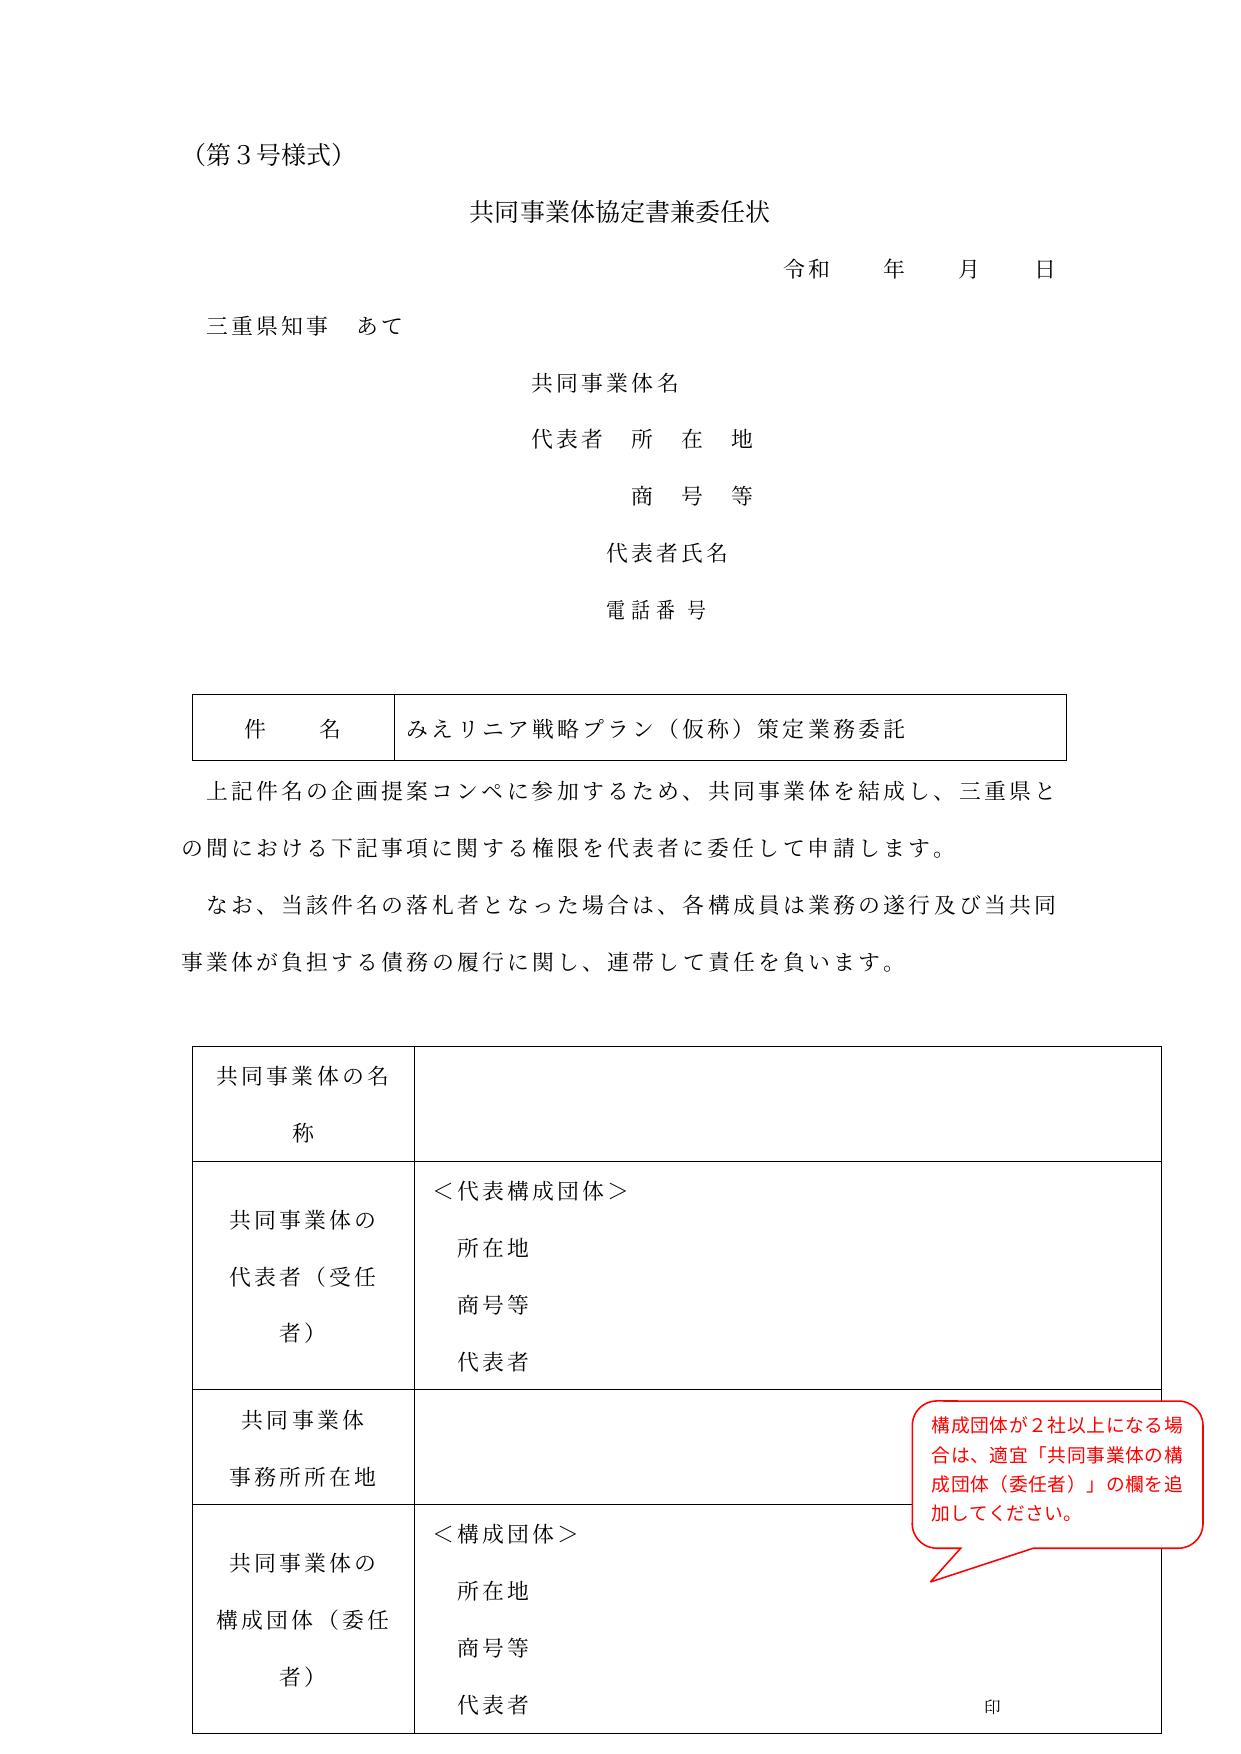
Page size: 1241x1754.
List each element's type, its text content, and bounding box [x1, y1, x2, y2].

table_cell ＜構成団体＞ 所在地 商号等 代表者 印 [415, 1505, 1161, 1732]
text 代表者氏名 [181, 524, 1059, 581]
table_header 件 名 [193, 695, 394, 760]
text 共同事業体協定書兼委任状 [181, 182, 1059, 239]
table_cell [415, 1390, 1161, 1504]
table_header [415, 1047, 1161, 1161]
text 商 号 等 [181, 467, 1059, 524]
table_cell 共同事業体の 代表者（受任者） [193, 1162, 414, 1389]
table_cell 共同事業体 事務所所在地 [193, 1390, 414, 1504]
text 令和 年 月 日 [181, 239, 1059, 296]
text 共同事業体名 [181, 353, 1059, 410]
table_header みえリニア戦略プラン（仮称）策定業務委託 [395, 695, 1066, 760]
table_header 共同事業体の名称 [193, 1047, 414, 1161]
text なお、当該件名の落札者となった場合は、各構成員は業務の遂行及び当共同事業体が負担する債務の履行に関し、連帯して責任を負います。 [181, 875, 1059, 989]
text （第３号様式） [181, 126, 1059, 182]
text 上記件名の企画提案コンペに参加するため、共同事業体を結成し、三重県との間における下記事項に関する権限を代表者に委任して申請します。 [181, 761, 1059, 875]
table_cell ＜代表構成団体＞ 所在地 商号等 代表者 [415, 1162, 1161, 1389]
text 電話番号 [181, 581, 1059, 637]
text 代表者 所 在 地 [181, 410, 1059, 467]
text 三重県知事 あて [181, 296, 1059, 353]
table_cell 共同事業体の 構成団体（委任者） [193, 1505, 414, 1732]
